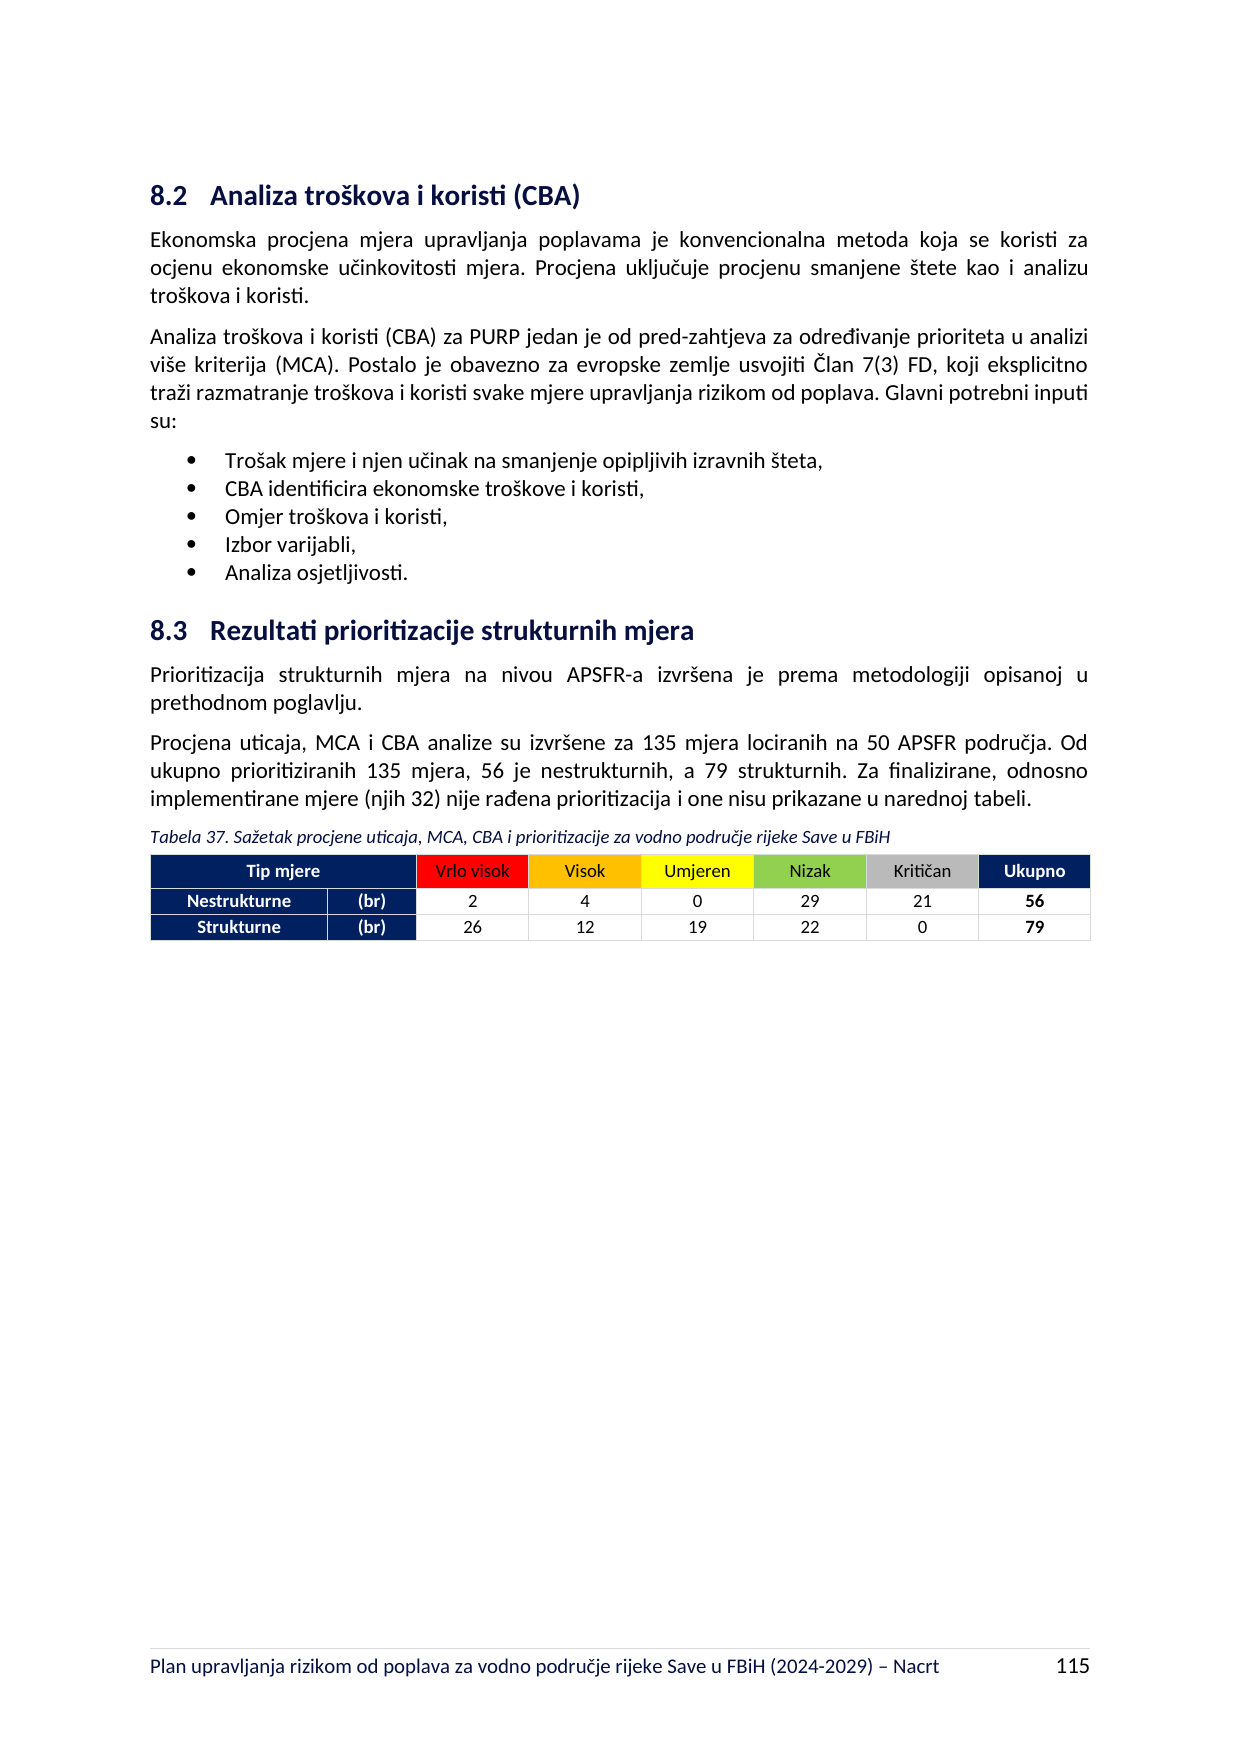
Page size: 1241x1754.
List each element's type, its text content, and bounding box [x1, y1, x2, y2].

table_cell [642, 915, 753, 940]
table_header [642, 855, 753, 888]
text Prioritizacija strukturnih mjera na nivou APSFR-a izvršena je prema metodologiji opisanoj u prethodnom poglavlju. [150, 660, 1090, 716]
subtitle Rezultati prioritizacije strukturnih mjera [150, 612, 1090, 647]
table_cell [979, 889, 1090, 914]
text Procjena uticaja, MCA i CBA analize su izvršene za 135 mjera lociranih na 50 APSFR područja. Od ukupno prioritiziranih 135 mjera, 56 je nestrukturnih, a 79 strukturnih. Za finalizirane, odnosno implementirane mjere (njih 32) nije rađena prioritizacija i one nisu prikazane u narednoj tabeli. [150, 728, 1090, 812]
list Trošak mjere i njen učinak na smanjenje opipljivih izravnih šteta, [187, 446, 1090, 474]
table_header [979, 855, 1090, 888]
subtitle Analiza troškova i koristi (CBA) [150, 177, 1090, 213]
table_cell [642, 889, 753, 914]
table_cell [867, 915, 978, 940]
list Omjer troškova i koristi, [187, 502, 1090, 531]
text Tabela 37. Sažetak procjene uticaja, MCA, CBA i prioritizacije za vodno područje rijeke Save u FBiH [150, 825, 1090, 848]
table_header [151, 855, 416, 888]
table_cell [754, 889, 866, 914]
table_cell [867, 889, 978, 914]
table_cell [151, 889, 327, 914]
list CBA identificira ekonomske troškove i koristi, [187, 474, 1090, 502]
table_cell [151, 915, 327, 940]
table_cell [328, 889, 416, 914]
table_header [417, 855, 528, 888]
list Analiza osjetljivosti. [187, 558, 1090, 587]
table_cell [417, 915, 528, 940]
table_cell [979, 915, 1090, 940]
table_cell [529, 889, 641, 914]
list Izbor varijabli, [187, 531, 1090, 558]
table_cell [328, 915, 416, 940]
text Analiza troškova i koristi (CBA) za PURP jedan je od pred-zahtjeva za određivanje prioriteta u analizi više kriterija (MCA). Postalo je obavezno za evropske zemlje usvojiti Član 7(3) FD, koji eksplicitno traži razmatranje troškova i koristi svake mjere upravljanja rizikom od poplava. Glavni potrebni inputi su: [150, 322, 1090, 434]
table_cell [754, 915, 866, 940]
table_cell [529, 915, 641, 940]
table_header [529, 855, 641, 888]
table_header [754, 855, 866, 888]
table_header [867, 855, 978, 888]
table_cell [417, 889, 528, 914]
text Ekonomska procjena mjera upravljanja poplavama je konvencionalna metoda koja se koristi za ocjenu ekonomske učinkovitosti mjera. Procjena uključuje procjenu smanjene štete kao i analizu troškova i koristi. [150, 225, 1090, 309]
